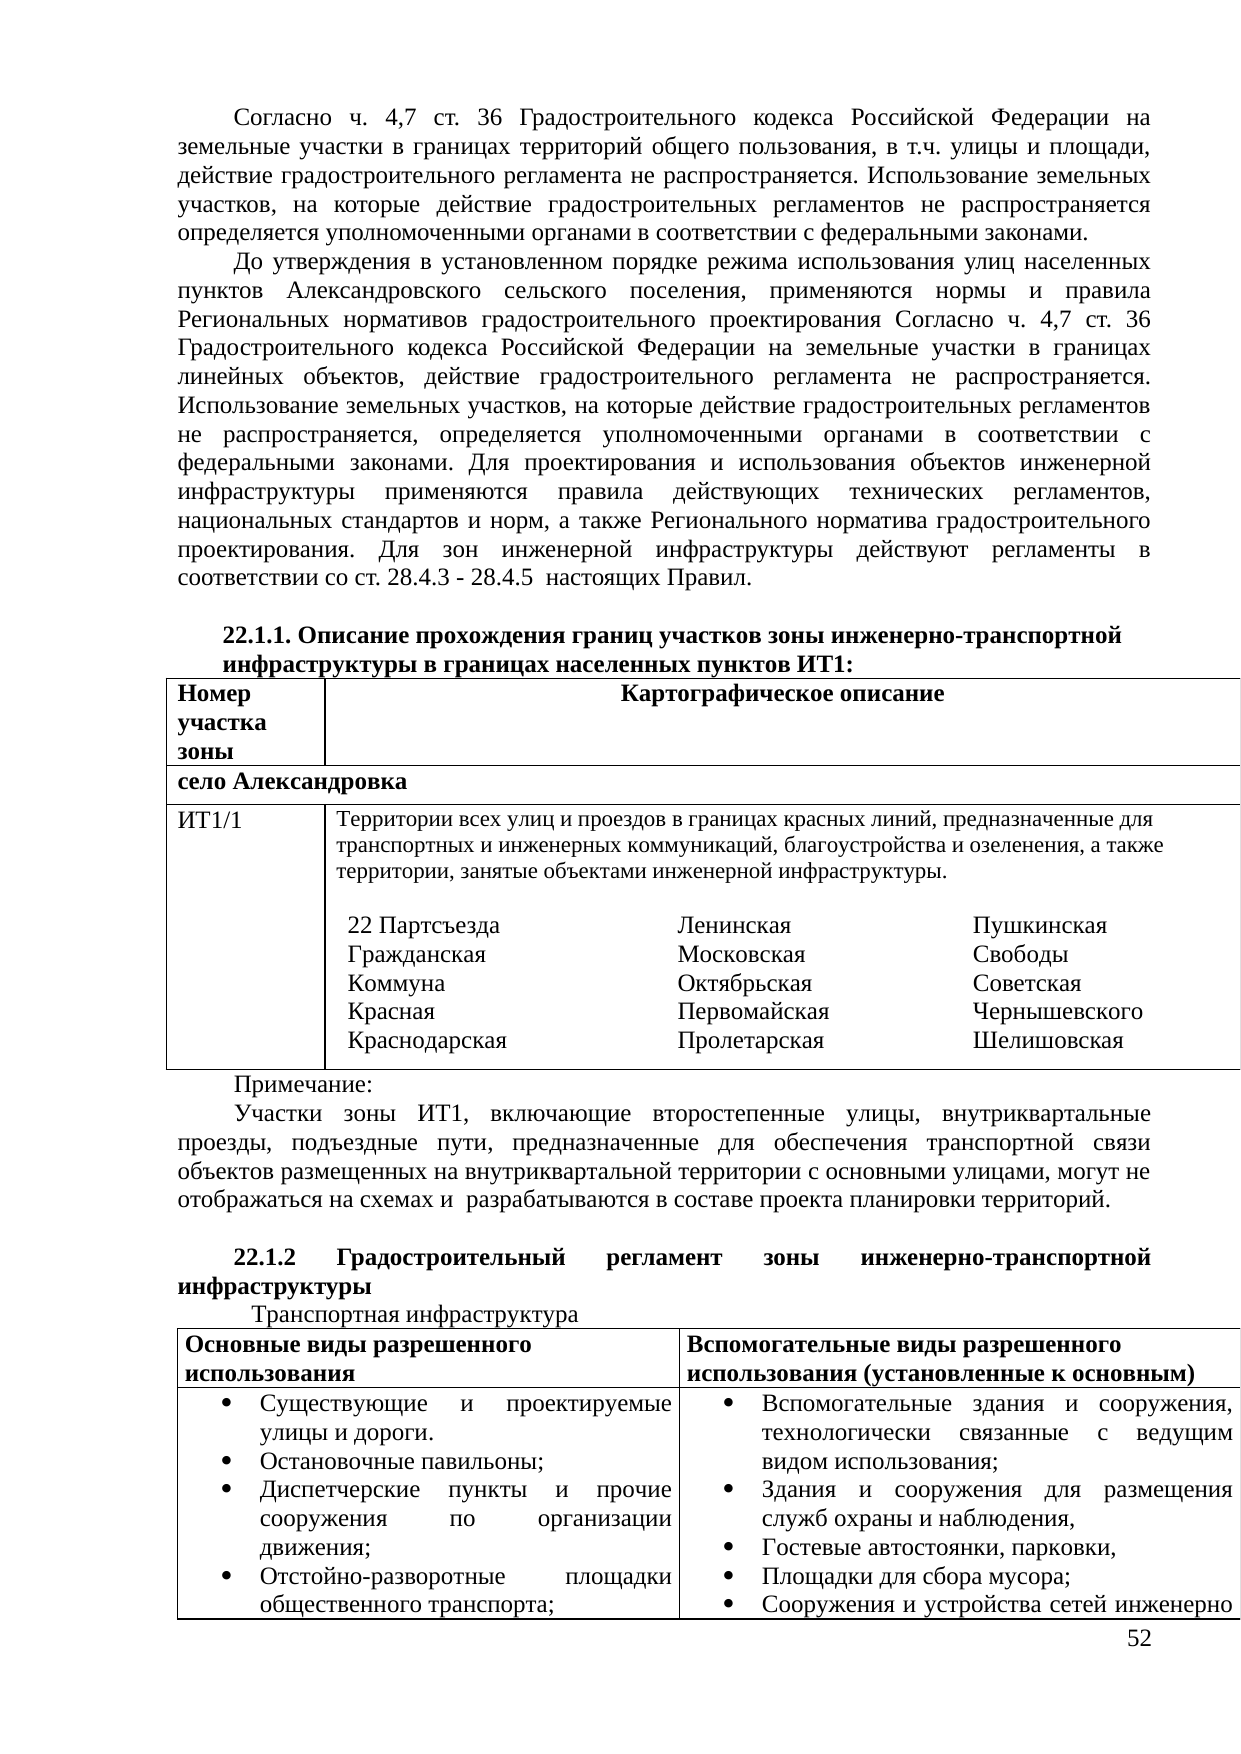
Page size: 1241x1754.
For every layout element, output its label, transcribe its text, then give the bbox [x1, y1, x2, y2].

table_cell село Александровка [167, 766, 1240, 804]
text Примечание: [177, 1070, 1152, 1098]
table_header Вспомогательные виды разрешенного использования (установленные к основным) [680, 1329, 1240, 1387]
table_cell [680, 1388, 1240, 1618]
text Транспортная инфраструктура [177, 1299, 1152, 1328]
text До утверждения в установленном порядке режима использования улиц населенных пунктов Александровского сельского поселения, применяются нормы и правила Региональных нормативов градостроительного проектирования Согласно ч. 4,7 ст. 36 Градостроительного кодекса Российской Федерации на земельные участки в границах линейных объектов, действие градостроительного регламента не распространяется. Использование земельных участков, на которые действие градостроительных регламентов не распространяется, определяется уполномоченными органами в соответствии с федеральными законами. Для проектирования и использования объектов инженерной инфраструктуры применяются правила действующих технических регламентов, национальных стандартов и норм, а также Регионального норматива градостроительного проектирования. Для зон инженерной инфраструктуры действуют регламенты в соответствии со ст. 28.4.3 - 28.4.5 настоящих Правил. [177, 246, 1152, 591]
text 22.1.2 Градостроительный регламент зоны инженерно-транспортной инфраструктуры [177, 1242, 1152, 1299]
table_header Картографическое описание [326, 679, 1240, 765]
table_cell ИТ1/1 [167, 805, 324, 1068]
text 22.1.1. Описание прохождения границ участков зоны инженерно-транспортной инфраструктуры в границах населенных пунктов ИТ1: [222, 620, 1152, 677]
table_header Основные виды разрешенного использования [178, 1329, 679, 1387]
text Участки зоны ИТ1, включающие второстепенные улицы, внутриквартальные проезды, подъездные пути, предназначенные для обеспечения транспортной связи объектов размещенных на внутриквартальной территории с основными улицами, могут не отображаться на схемах и разрабатываются в составе проекта планировки территорий. [177, 1098, 1152, 1213]
table_header Номер участка зоны [167, 679, 324, 765]
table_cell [178, 1388, 679, 1618]
text Согласно ч. 4,7 ст. 36 Градостроительного кодекса Российской Федерации на земельные участки в границах территорий общего пользования, в т.ч. улицы и площади, действие градостроительного регламента не распространяется. Использование земельных участков, на которые действие градостроительных регламентов не распространяется определяется уполномоченными органами в соответствии с федеральными законами. [177, 102, 1152, 246]
table_cell Территории всех улиц и проездов в границах красных линий, предназначенные для транспортных и инженерных коммуникаций, благоустройства и озеленения, а также территории, занятые объектами инженерной инфраструктуры. [326, 805, 1240, 1068]
